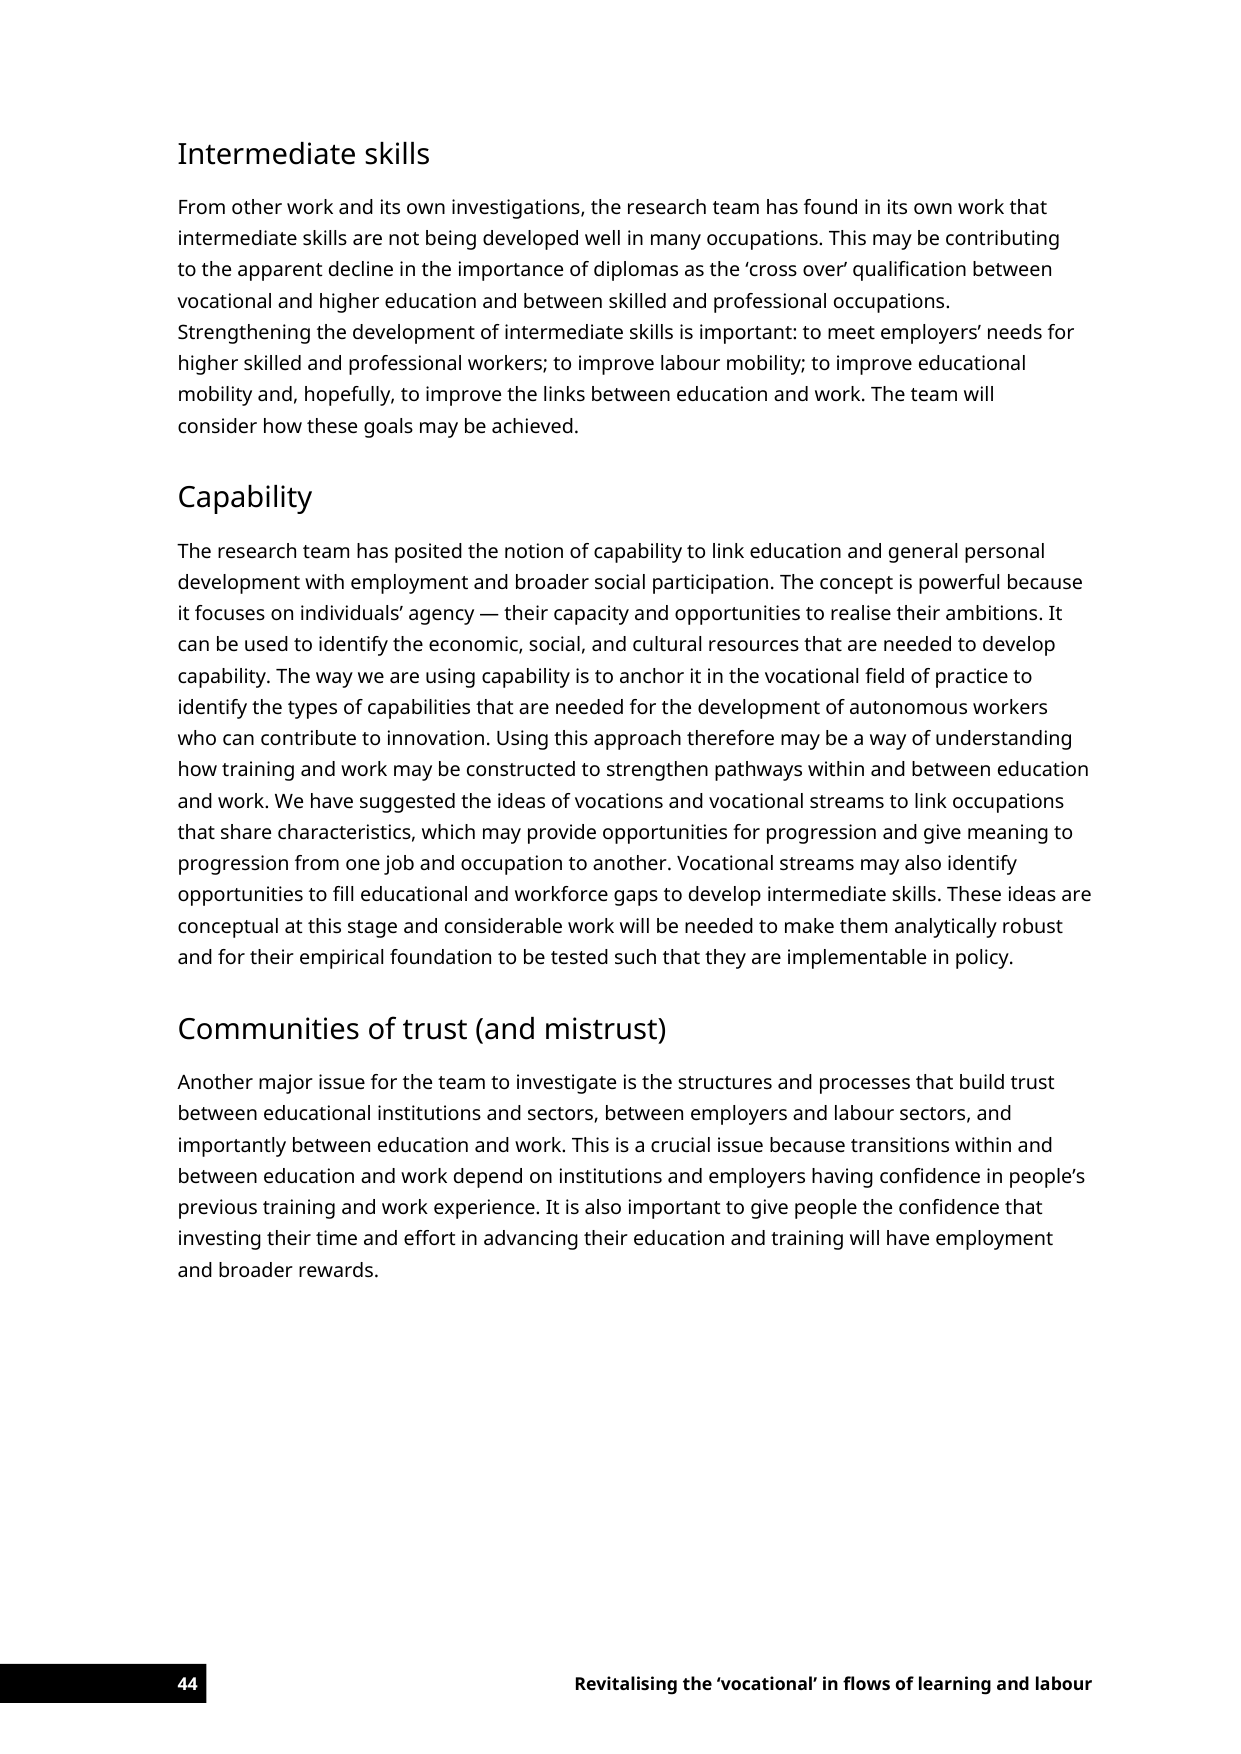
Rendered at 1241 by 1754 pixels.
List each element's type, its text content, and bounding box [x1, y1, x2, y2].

subtitle Capability [177, 477, 1131, 516]
text From other work and its own investigations, the research team has found in its own work that intermediate skills are not being developed well in many occupations. This may be contributing to the apparent decline in the importance of diplomas as the ‘cross over’ qualification between vocational and higher education and between skilled and professional occupations. Strengthening the development of intermediate skills is important: to meet employers’ needs for higher skilled and professional workers; to improve labour mobility; to improve educational mobility and, hopefully, to improve the links between education and work. The team will consider how these goals may be achieved. [177, 189, 1078, 439]
subtitle Intermediate skills [177, 133, 1131, 173]
text Another major issue for the team to investigate is the structures and processes that build trust between educational institutions and sectors, between employers and labour sectors, and importantly between education and work. This is a crucial issue because transitions within and between education and work depend on institutions and employers having confidence in people’s previous training and work experience. It is also important to give people the confidence that investing their time and effort in advancing their education and training will have employment and broader rewards. [177, 1064, 1093, 1283]
text The research team has posited the notion of capability to link education and general personal development with employment and broader social participation. The concept is powerful because it focuses on individuals’ agency — their capacity and opportunities to realise their ambitions. It can be used to identify the economic, social, and cultural resources that are needed to develop capability. The way we are using capability is to anchor it in the vocational field of practice to identify the types of capabilities that are needed for the development of autonomous workers who can contribute to innovation. Using this approach therefore may be a way of understanding how training and work may be constructed to strengthen pathways within and between education and work. We have suggested the ideas of vocations and vocational streams to link occupations that share characteristics, which may provide opportunities for progression and give meaning to progression from one job and occupation to another. Vocational streams may also identify opportunities to fill educational and workforce gaps to develop intermediate skills. These ideas are conceptual at this stage and considerable work will be needed to make them analytically robust and for their empirical foundation to be tested such that they are implementable in policy. [177, 533, 1093, 971]
subtitle Communities of trust (and mistrust) [177, 1008, 1131, 1048]
